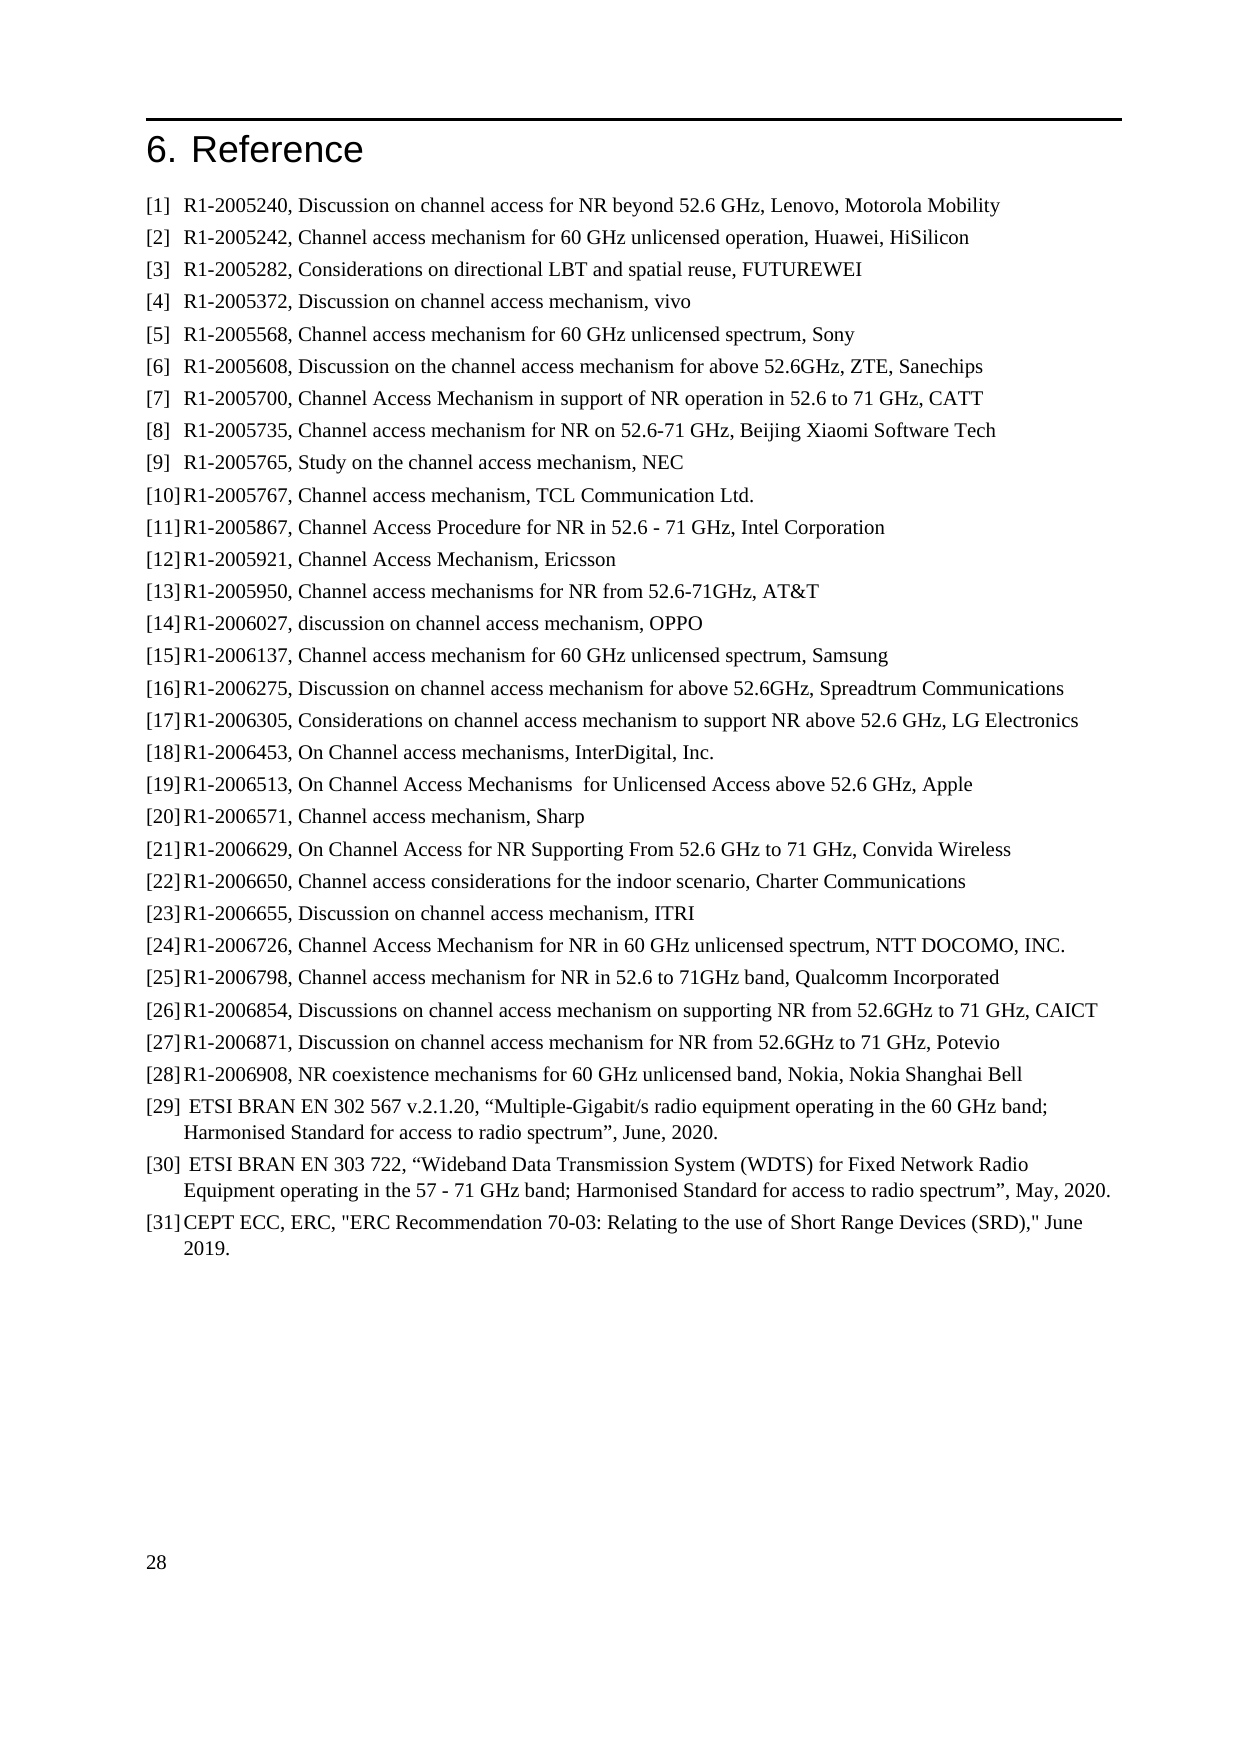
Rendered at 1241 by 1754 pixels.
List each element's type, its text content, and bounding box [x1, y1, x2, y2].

list R1-2005767, Channel access mechanism, TCL Communication Ltd. [146, 482, 1122, 507]
list R1-2006275, Discussion on channel access mechanism for above 52.6GHz, Spreadtrum Communications [146, 676, 1122, 700]
list R1-2005608, Discussion on the channel access mechanism for above 52.6GHz, ZTE, Sanechips [146, 354, 1122, 378]
list R1-2005240, Discussion on channel access for NR beyond 52.6 GHz, Lenovo, Motorola Mobility [146, 193, 1122, 217]
subtitle Reference [146, 121, 1122, 171]
list R1-2006453, On Channel access mechanisms, InterDigital, Inc. [146, 740, 1122, 764]
list R1-2005765, Study on the channel access mechanism, NEC [146, 450, 1122, 474]
list R1-2006027, discussion on channel access mechanism, OPPO [146, 611, 1122, 635]
list R1-2005921, Channel Access Mechanism, Ericsson [146, 547, 1122, 571]
list R1-2005700, Channel Access Mechanism in support of NR operation in 52.6 to 71 GHz, CATT [146, 386, 1122, 410]
list R1-2006305, Considerations on channel access mechanism to support NR above 52.6 GHz, LG Electronics [146, 708, 1122, 732]
list CEPT ECC, ERC, "ERC Recommendation 70-03: Relating to the use of Short Range Devices (SRD)," June 2019. [146, 1210, 1122, 1260]
list R1-2006655, Discussion on channel access mechanism, ITRI [146, 901, 1122, 925]
list R1-2005735, Channel access mechanism for NR on 52.6-71 GHz, Beijing Xiaomi Software Tech [146, 418, 1122, 442]
list R1-2006854, Discussions on channel access mechanism on supporting NR from 52.6GHz to 71 GHz, CAICT [146, 997, 1122, 1022]
list R1-2005950, Channel access mechanisms for NR from 52.6-71GHz, AT&T [146, 579, 1122, 603]
list R1-2005242, Channel access mechanism for 60 GHz unlicensed operation, Huawei, HiSilicon [146, 225, 1122, 249]
list R1-2005282, Considerations on directional LBT and spatial reuse, FUTUREWEI [146, 257, 1122, 281]
list R1-2006650, Channel access considerations for the indoor scenario, Charter Communications [146, 869, 1122, 893]
list R1-2006798, Channel access mechanism for NR in 52.6 to 71GHz band, Qualcomm Incorporated [146, 965, 1122, 989]
list R1-2005372, Discussion on channel access mechanism, vivo [146, 289, 1122, 313]
list R1-2006571, Channel access mechanism, Sharp [146, 804, 1122, 828]
list R1-2006137, Channel access mechanism for 60 GHz unlicensed spectrum, Samsung [146, 643, 1122, 667]
list ETSI BRAN EN 303 722, “Wideband Data Transmission System (WDTS) for Fixed Network Radio Equipment operating in the 57 - 71 GHz band; Harmonised Standard for access to radio spectrum”, May, 2020. [146, 1152, 1122, 1202]
list R1-2006513, On Channel Access Mechanisms for Unlicensed Access above 52.6 GHz, Apple [146, 772, 1122, 796]
list R1-2006726, Channel Access Mechanism for NR in 60 GHz unlicensed spectrum, NTT DOCOMO, INC. [146, 933, 1122, 957]
list R1-2006871, Discussion on channel access mechanism for NR from 52.6GHz to 71 GHz, Potevio [146, 1030, 1122, 1054]
list ETSI BRAN EN 302 567 v.2.1.20, “Multiple-Gigabit/s radio equipment operating in the 60 GHz band; Harmonised Standard for access to radio spectrum”, June, 2020. [146, 1094, 1122, 1144]
list R1-2005867, Channel Access Procedure for NR in 52.6 - 71 GHz, Intel Corporation [146, 515, 1122, 539]
list R1-2005568, Channel access mechanism for 60 GHz unlicensed spectrum, Sony [146, 322, 1122, 346]
list R1-2006908, NR coexistence mechanisms for 60 GHz unlicensed band, Nokia, Nokia Shanghai Bell [146, 1062, 1122, 1086]
list R1-2006629, On Channel Access for NR Supporting From 52.6 GHz to 71 GHz, Convida Wireless [146, 837, 1122, 861]
